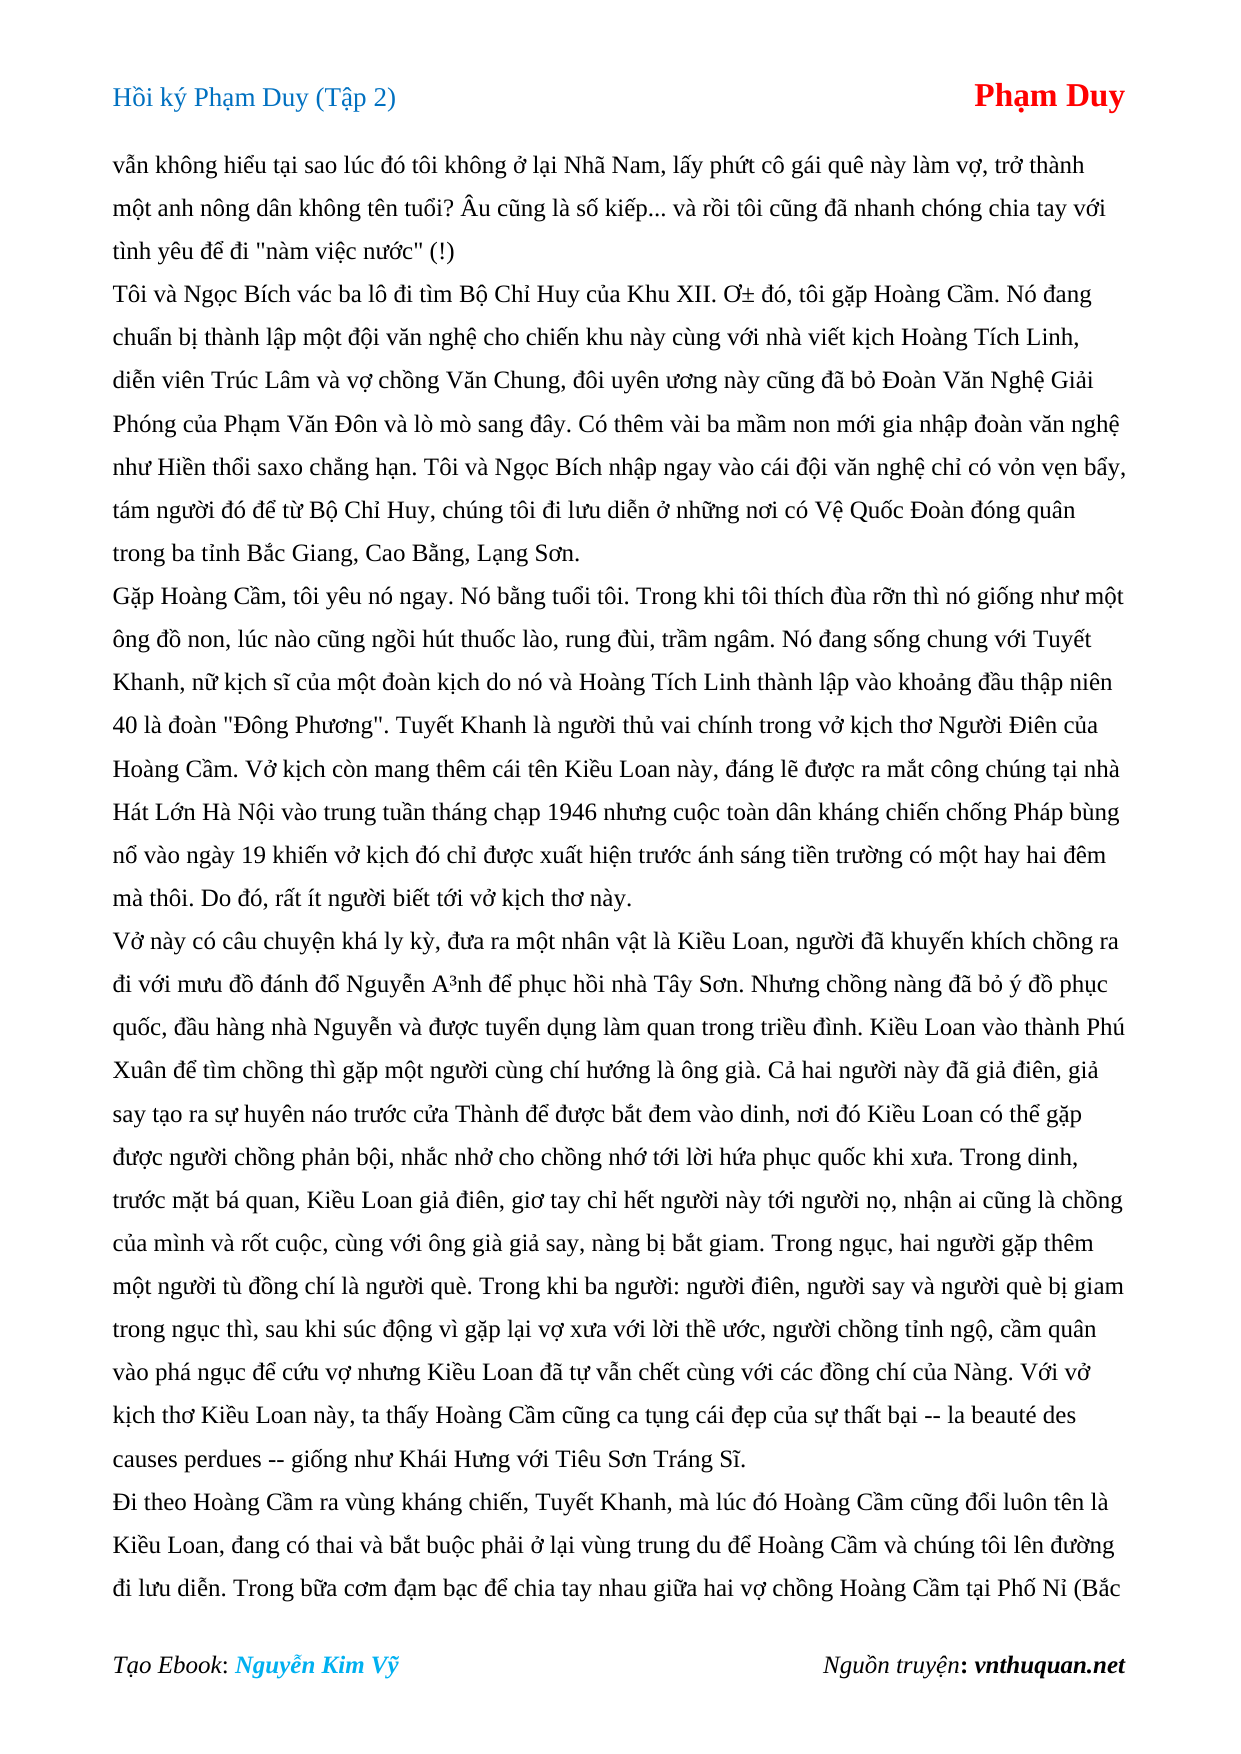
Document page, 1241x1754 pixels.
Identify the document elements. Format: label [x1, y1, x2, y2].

text [112, 150, 1128, 1602]
